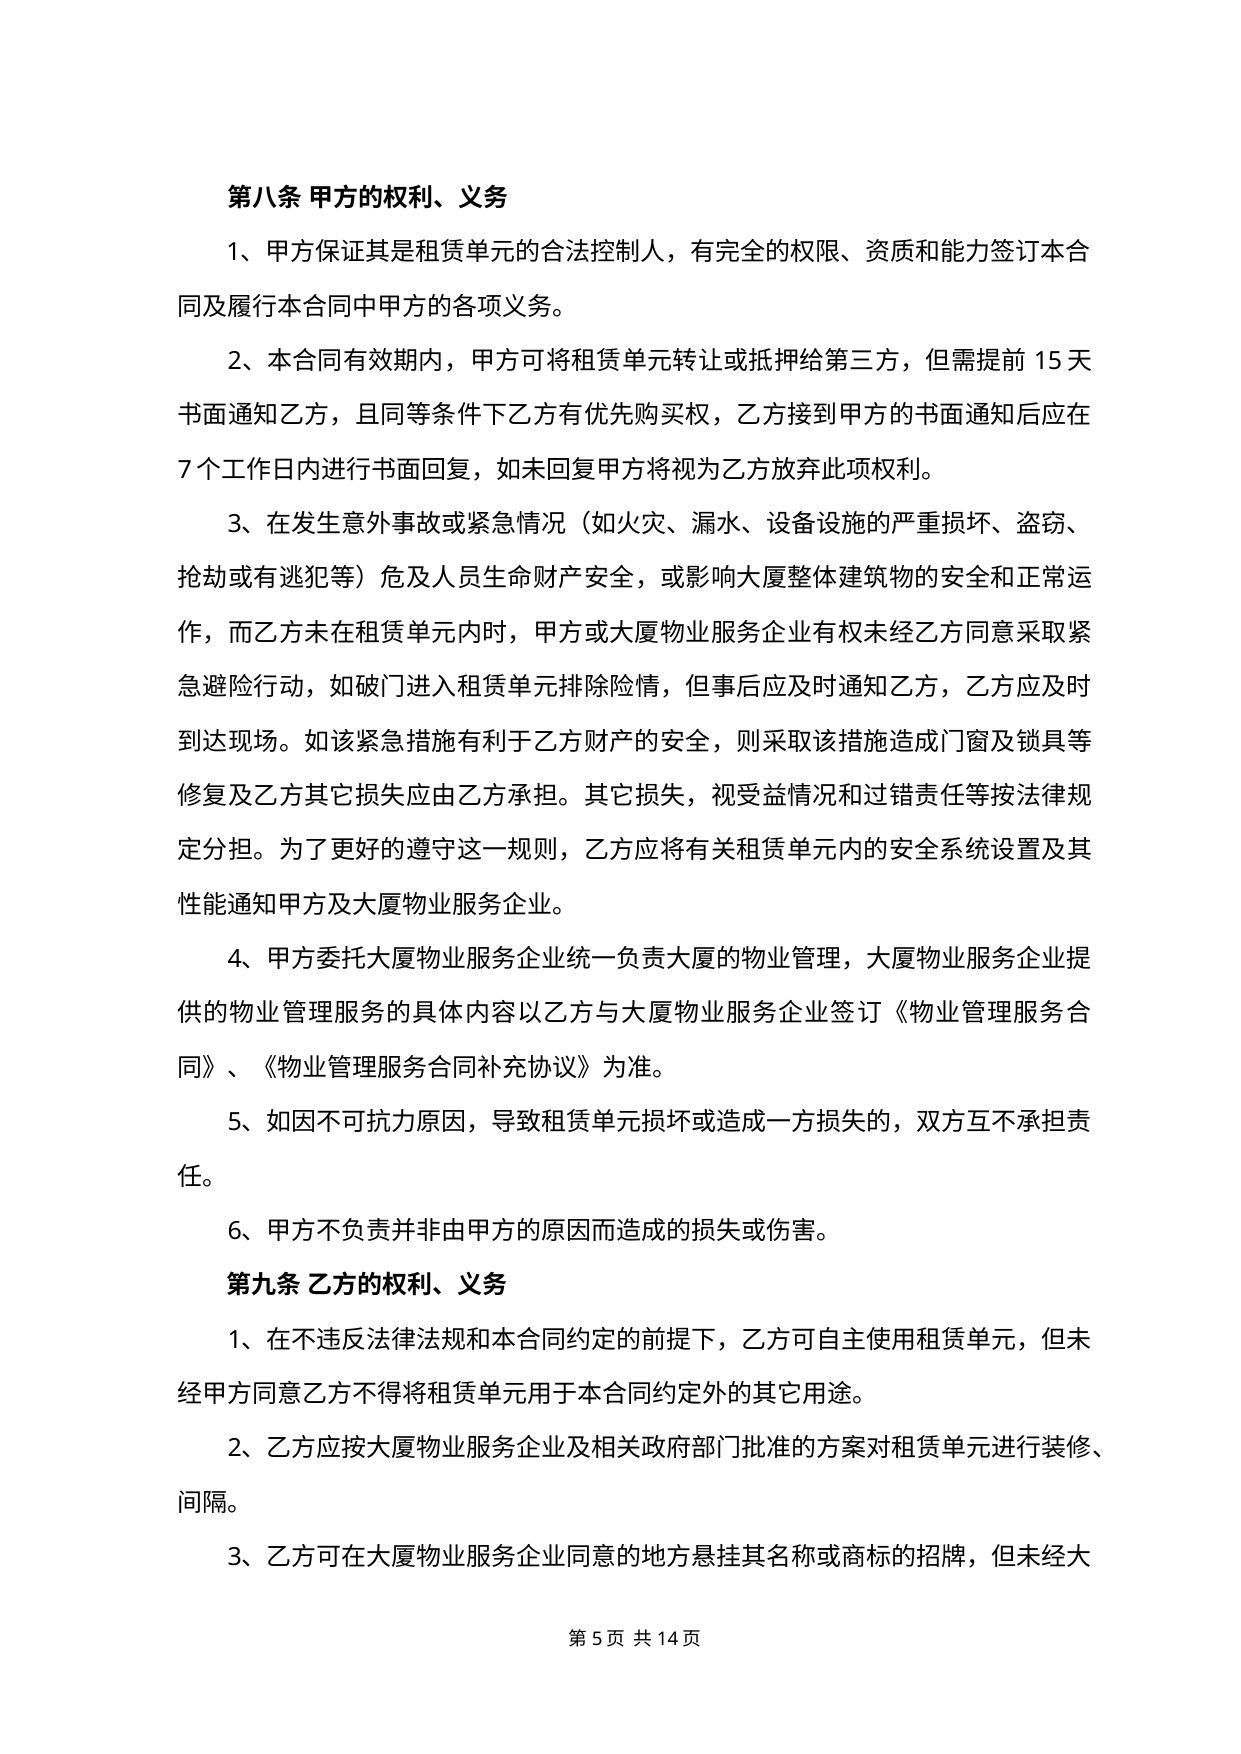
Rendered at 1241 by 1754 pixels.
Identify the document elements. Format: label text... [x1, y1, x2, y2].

text 1、在不违反法律法规和本合同约定的前提下，乙方可自主使用租赁单元，但未经甲方同意乙方不得将租赁单元用于本合同约定外的其它用途。 [177, 1319, 1092, 1410]
text 1、甲方保证其是租赁单元的合法控制人，有完全的权限、资质和能力签订本合同及履行本合同中甲方的各项义务。 [177, 232, 1092, 322]
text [177, 1537, 1092, 1573]
text 3、在发生意外事故或紧急情况（如火灾、漏水、设备设施的严重损坏、盗窃、抢劫或有逃犯等）危及人员生命财产安全，或影响大厦整体建筑物的安全和正常运作，而乙方未在租赁单元内时，甲方或大厦物业服务企业有权未经乙方同意采取紧急避险行动，如破门进入租赁单元排除险情，但事后应及时通知乙方，乙方应及时到达现场。如该紧急措施有利于乙方财产的安全，则采取该措施造成门窗及锁具等修复及乙方其它损失应由乙方承担。其它损失，视受益情况和过错责任等按法律规定分担。为了更好的遵守这一规则，乙方应将有关租赁单元内的安全系统设置及其性能通知甲方及大厦物业服务企业。 [177, 503, 1092, 920]
text 第八条 甲方的权利、义务 [177, 177, 1092, 213]
text 5、如因不可抗力原因，导致租赁单元损坏或造成一方损失的，双方互不承担责任。 [177, 1102, 1092, 1192]
text 6、甲方不负责并非由甲方的原因而造成的损失或伤害。 [177, 1210, 1092, 1247]
text 2、乙方应按大厦物业服务企业及相关政府部门批准的方案对租赁单元进行装修、间隔。 [177, 1428, 1092, 1518]
text 4、甲方委托大厦物业服务企业统一负责大厦的物业管理，大厦物业服务企业提供的物业管理服务的具体内容以乙方与大厦物业服务企业签订《物业管理服务合同》、《物业管理服务合同补充协议》为准。 [177, 938, 1092, 1083]
text 第九条 乙方的权利、义务 [177, 1265, 1092, 1301]
text 2、本合同有效期内，甲方可将租赁单元转让或抵押给第三方，但需提前15天书面通知乙方，且同等条件下乙方有优先购买权，乙方接到甲方的书面通知后应在7个工作日内进行书面回复，如未回复甲方将视为乙方放弃此项权利。 [177, 340, 1092, 485]
